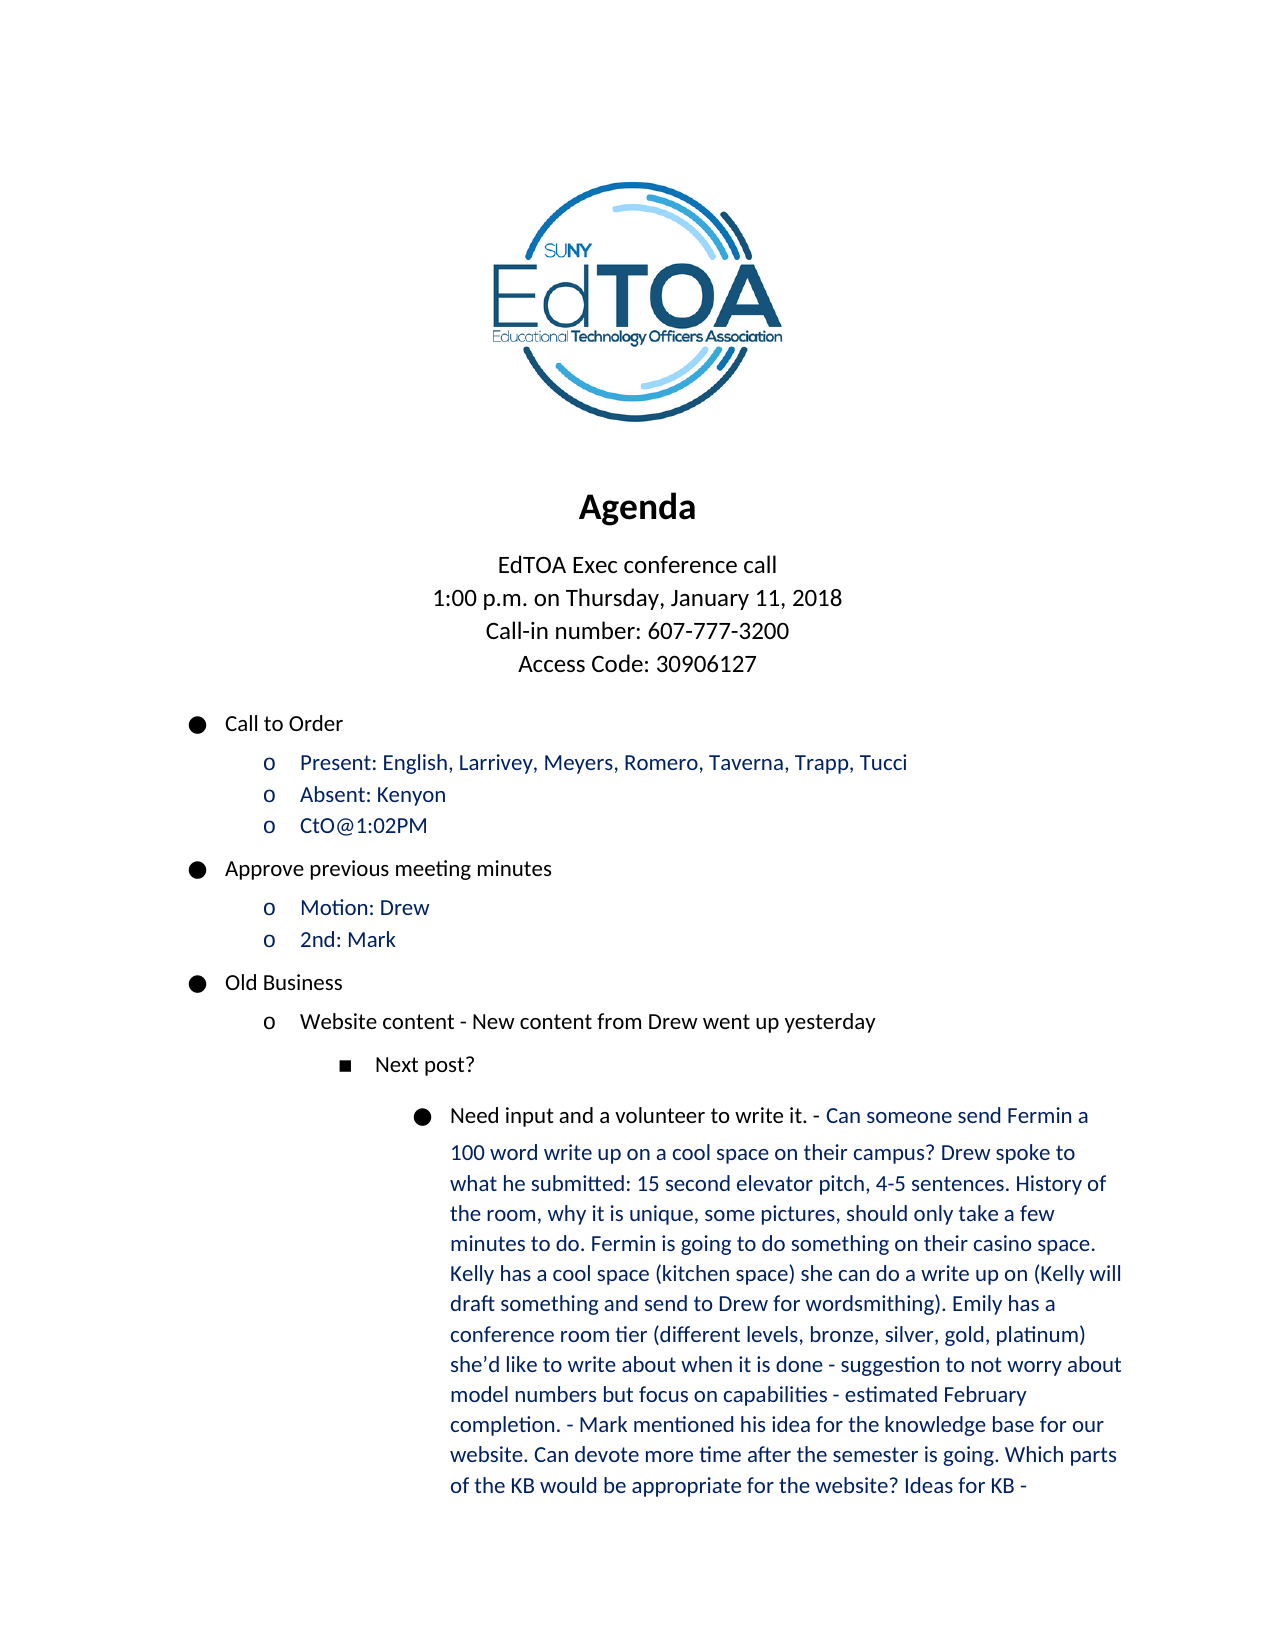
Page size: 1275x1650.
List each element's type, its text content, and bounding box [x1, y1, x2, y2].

list Present: English, Larrivey, Meyers, Romero, Taverna, Trapp, Tucci [262, 748, 1125, 778]
list Motion: Drew [262, 893, 1125, 923]
picture [434, 150, 841, 465]
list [412, 1089, 1125, 1499]
text EdTOA Exec conference call 1:00 p.m. on Thursday, January 11, 2018 Call-in number: 607-777-3200 Access Code: 30906127 [150, 549, 1125, 679]
text Agenda [150, 483, 1125, 529]
list Next post? [337, 1039, 1125, 1086]
list Website content - New content from Drew went up yesterday [262, 1007, 1125, 1036]
list 2nd: Mark [262, 925, 1125, 954]
list Approve previous meeting minutes [187, 843, 1125, 890]
list Call to Order [187, 698, 1125, 745]
list Absent: Kenyon [262, 780, 1125, 809]
list Old Business [187, 956, 1125, 1003]
list CtO@1:02PM [262, 811, 1125, 841]
